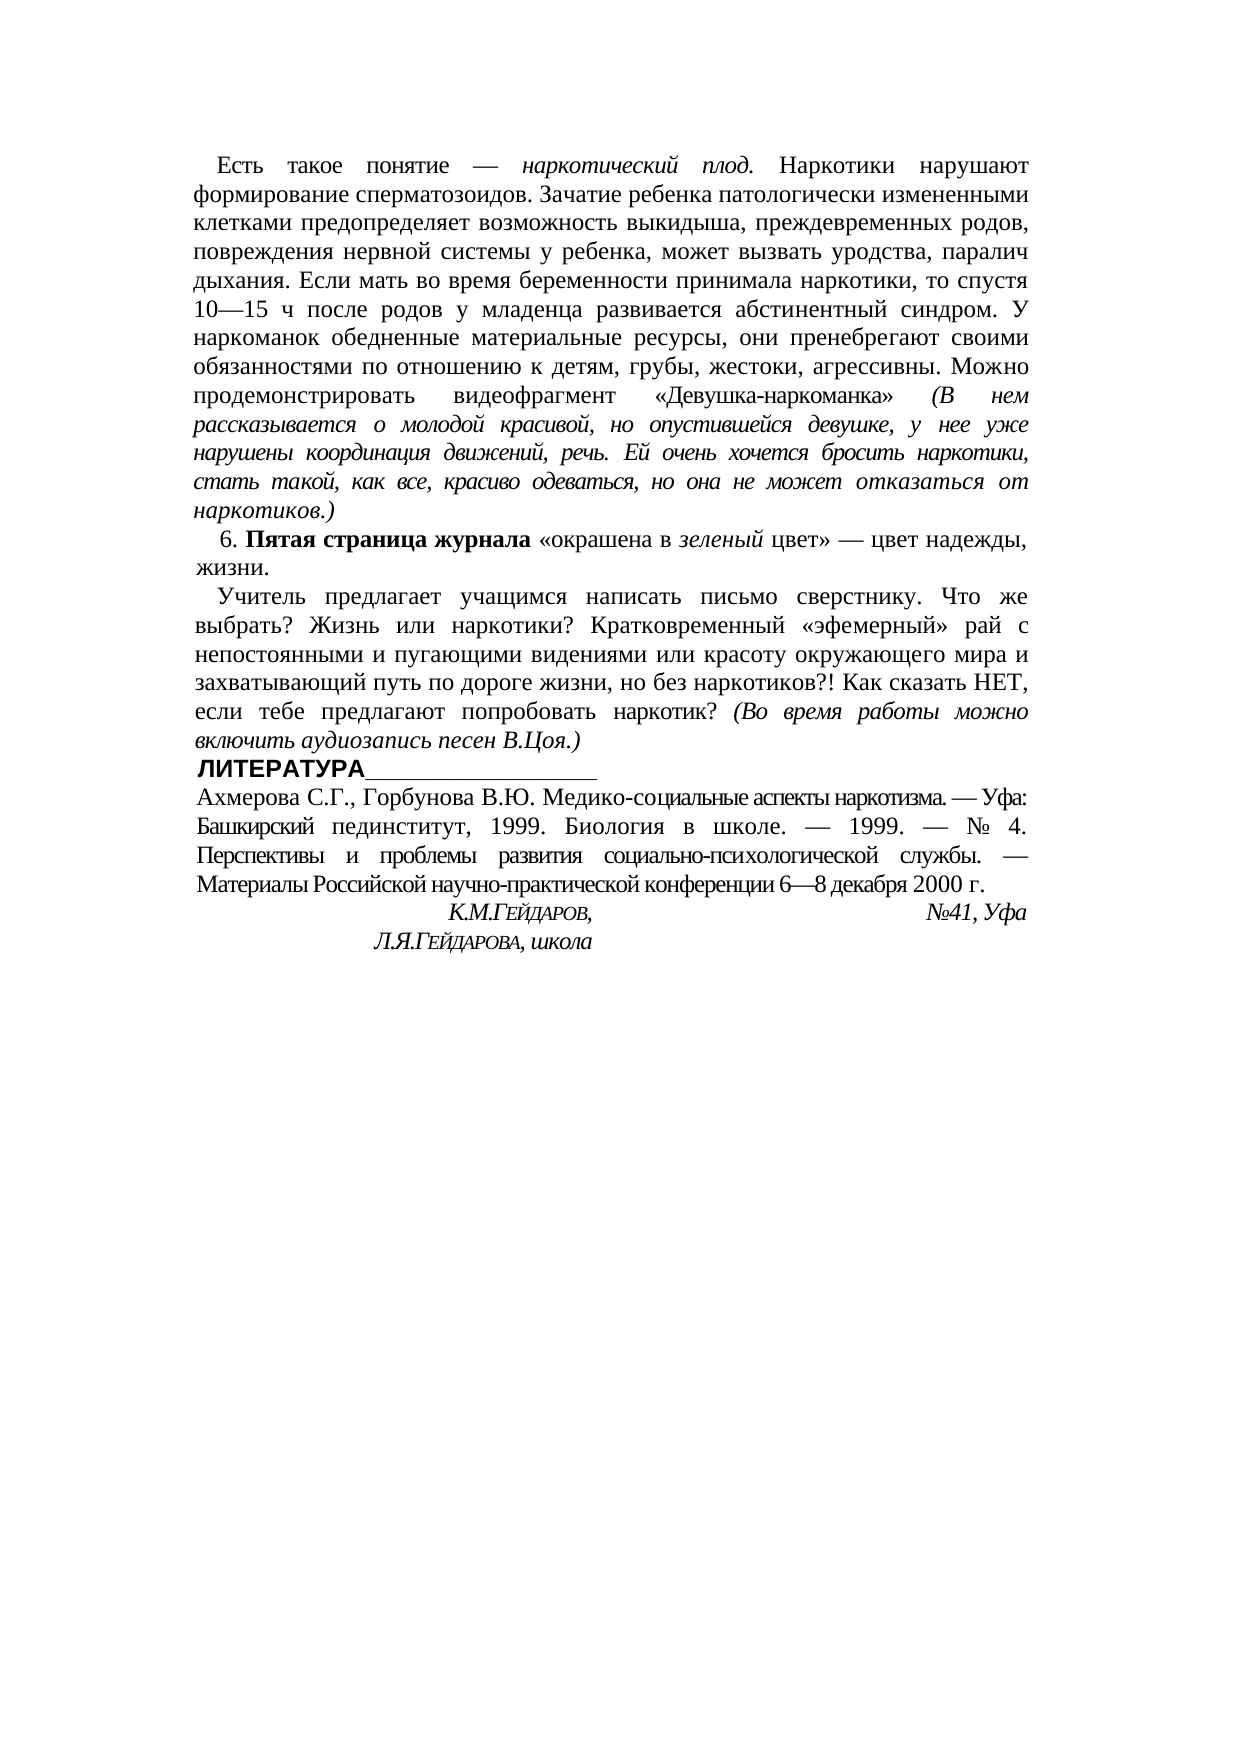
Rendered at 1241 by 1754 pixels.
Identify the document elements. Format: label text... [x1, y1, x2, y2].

text Учитель предлагает учащимся написать письмо сверстнику. Что же выбрать? Жизнь или наркотики? Кратковременный «эфемерный» рай с непостоянными и пугающими видениями или красоту окружающего мира и захватывающий путь по дороге жизни, но без наркотиков?! Как сказать НЕТ, если тебе предлагают попробовать наркотик? (Во время работы можно включить аудиозапись песен В.Цоя.) [194, 581, 1029, 754]
text К.М.Гейдаров, Л.Я.Гейдарова, школа №41, Уфа [349, 897, 593, 955]
text Ахмерова С.Г., Горбунова В.Ю. Медико-социальные аспекты наркотизма. — Уфа: Башкирский пединститут, 1999. Биология в школе. — 1999. — № 4. Перспективы и проблемы развития социально-психологической службы. — Материалы Российской научно-практической конференции 6—8 декабря 2000 г. [196, 782, 1028, 897]
text К.М.Гейдаров, Л.Я.Гейдарова, школа №41, Уфа [783, 897, 1028, 926]
text 6. Пятая страница журнала «окрашена в зеленый цвет» — цвет надежды, жизни. [196, 524, 1027, 581]
text Есть такое понятие — наркотический плод. Наркотики нарушают формирование сперматозоидов. Зачатие ребенка патологически измененными клетками предопределяет возможность выкидыша, преждевременных родов, повреждения нервной системы у ребенка, может вызвать уродства, паралич дыхания. Если мать во время беременности принимала наркотики, то спустя 10—15 ч после родов у младенца развивается абстинентный синдром. У наркоманок обедненные материальные ресурсы, они пренебрегают своими обязанностями по отношению к детям, грубы, жестоки, агрессивны. Можно продемонстрировать видеофрагмент «Девушка-наркоманка» (В нем рассказывается о молодой красивой, но опустившейся девушке, у нее уже нарушены координация движений, речь. Ей очень хочется бросить наркотики, стать такой, как все, красиво одеваться, но она не может отказаться от наркотиков.) [193, 150, 1029, 524]
text ЛИТЕРАТУРА [198, 754, 1031, 782]
